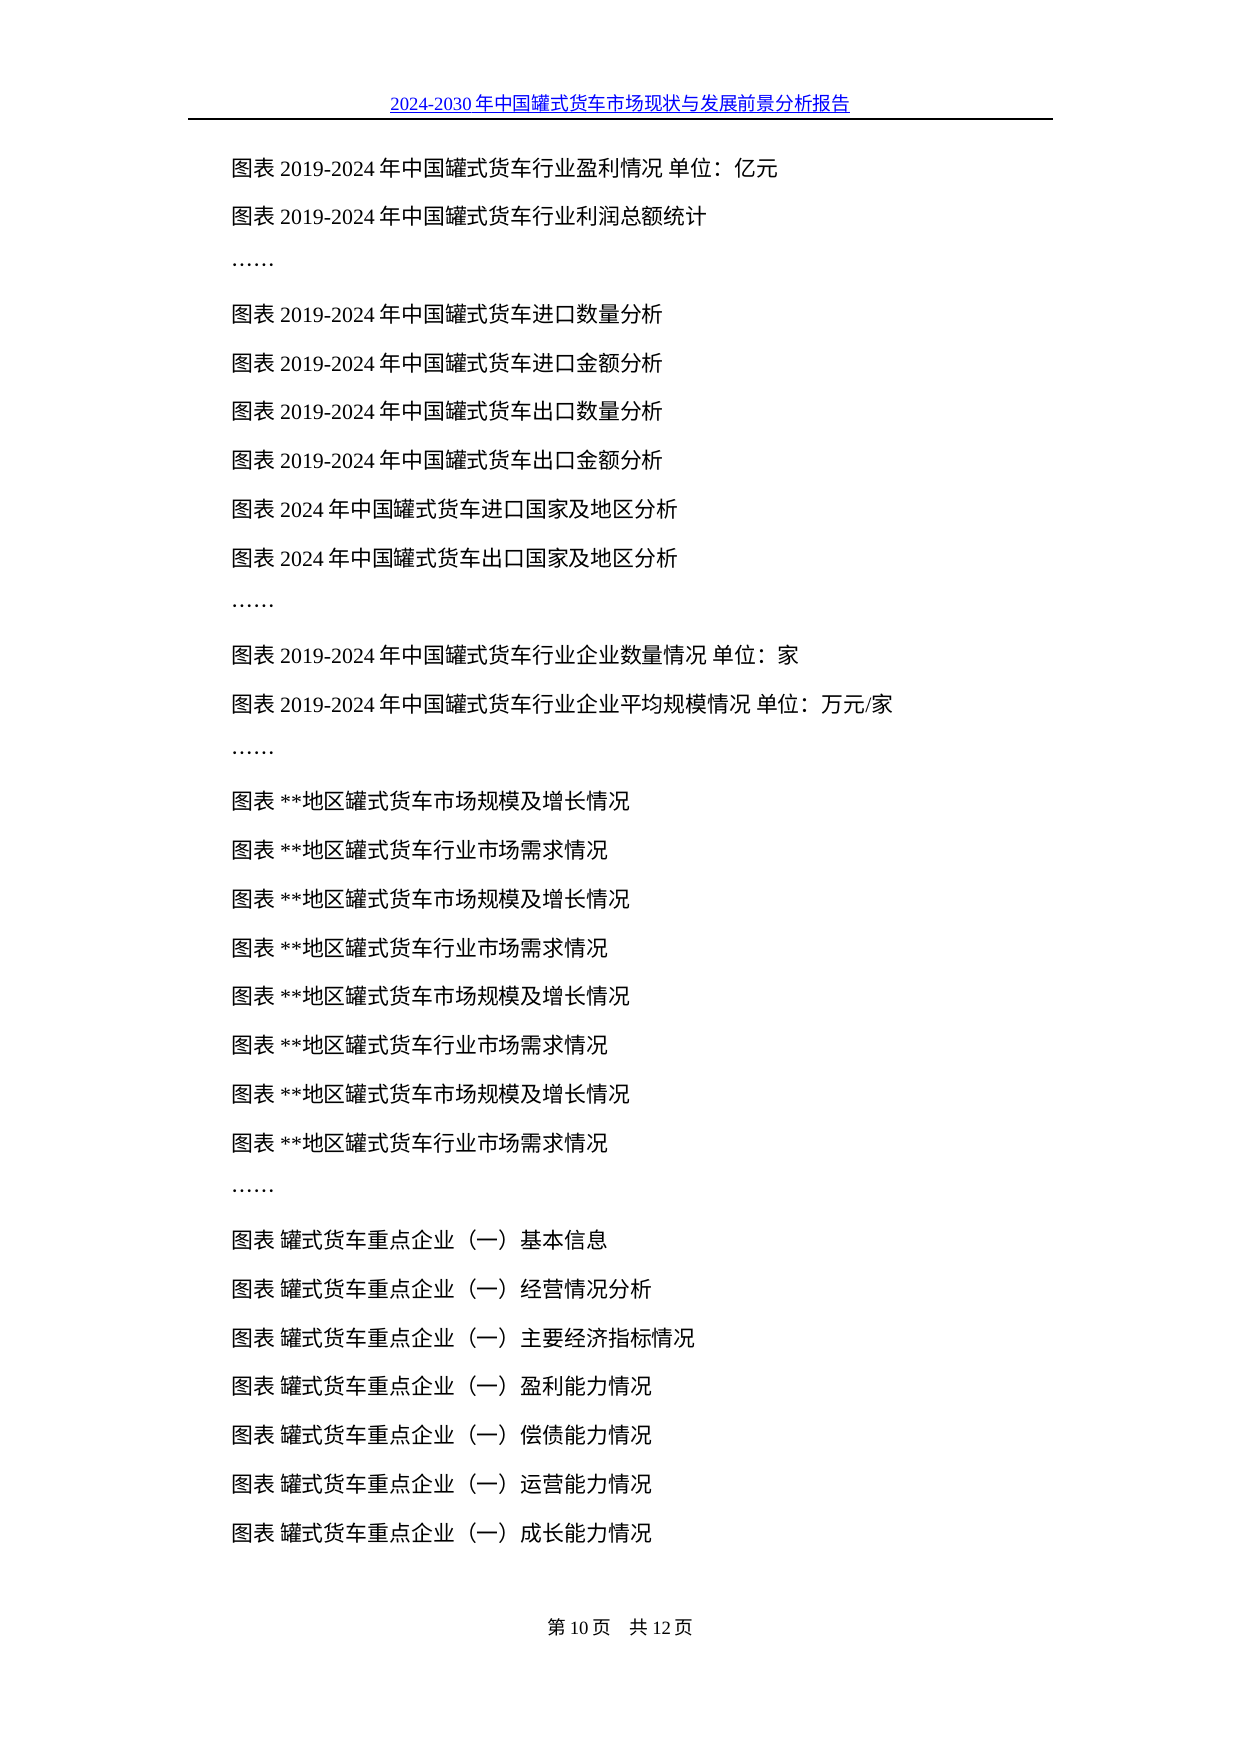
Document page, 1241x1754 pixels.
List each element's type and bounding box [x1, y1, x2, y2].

text [187, 150, 1053, 1548]
